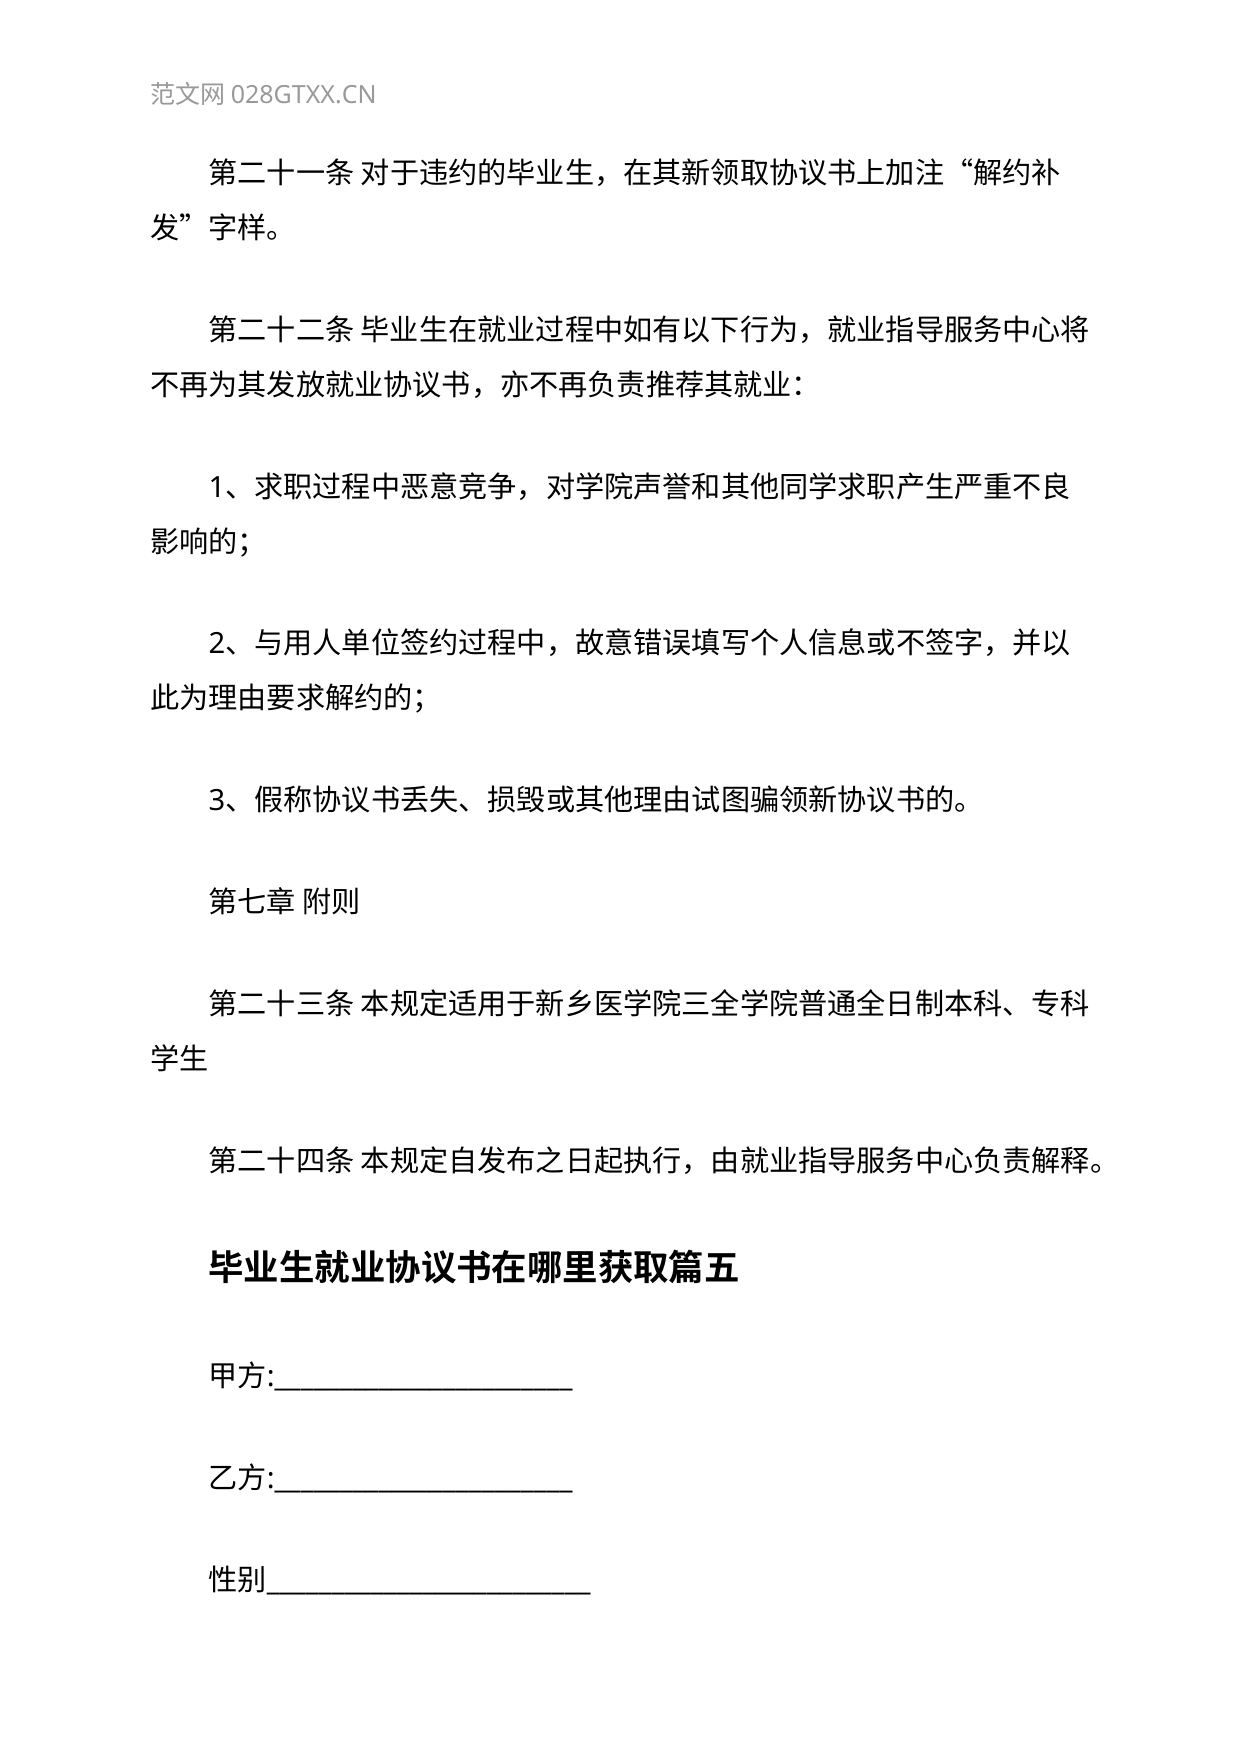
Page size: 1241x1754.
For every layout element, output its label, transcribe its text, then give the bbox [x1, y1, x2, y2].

text 第七章 附则 [150, 879, 1090, 921]
text 第二十一条 对于违约的毕业生，在其新领取协议书上加注“解约补发”字样。 [150, 150, 1090, 247]
text 性别_________________________ [150, 1556, 1090, 1599]
text 毕业生就业协议书在哪里获取篇五 [150, 1239, 1090, 1290]
text 第二十四条 本规定自发布之日起执行，由就业指导服务中心负责解释。 [150, 1137, 1090, 1179]
text 乙方:_______________________ [150, 1454, 1090, 1497]
text 第二十三条 本规定适用于新乡医学院三全学院普通全日制本科、专科学生 [150, 981, 1090, 1078]
text 1、求职过程中恶意竞争，对学院声誉和其他同学求职产生严重不良影响的； [150, 463, 1090, 561]
text 甲方:_______________________ [150, 1352, 1090, 1395]
text 3、假称协议书丢失、损毁或其他理由试图骗领新协议书的。 [150, 777, 1090, 819]
text 2、与用人单位签约过程中，故意错误填写个人信息或不签字，并以此为理由要求解约的； [150, 620, 1090, 717]
text 第二十二条 毕业生在就业过程中如有以下行为，就业指导服务中心将不再为其发放就业协议书，亦不再负责推荐其就业： [150, 307, 1090, 404]
